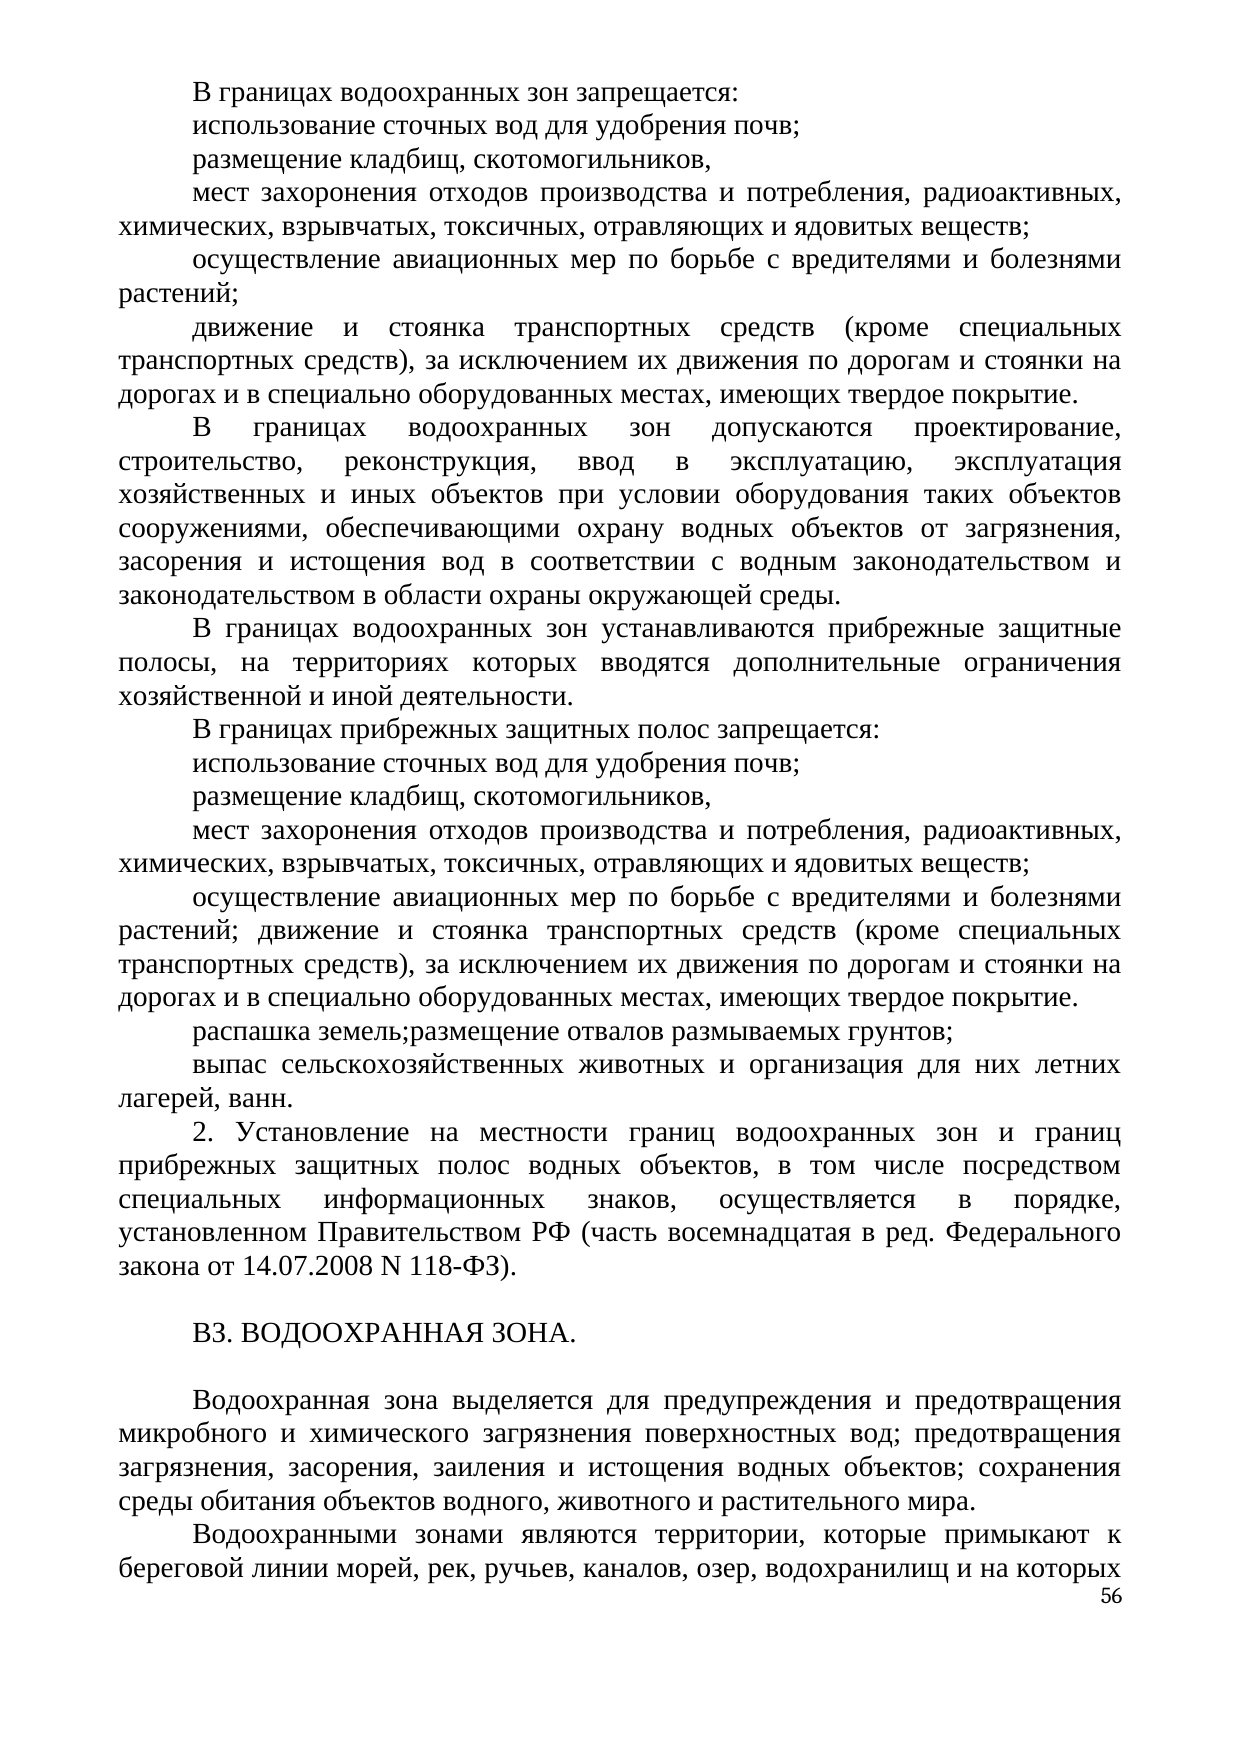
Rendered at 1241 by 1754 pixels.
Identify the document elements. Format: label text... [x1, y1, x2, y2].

text Водоохранная зона выделяется для предупреждения и предотвращения микробного и химического загрязнения поверхностных вод; предотвращения загрязнения, засорения, заиления и истощения водных объектов; сохранения среды обитания объектов водного, животного и растительного мира. [118, 1382, 1122, 1516]
text В границах водоохранных зон устанавливаются прибрежные защитные полосы, на территориях которых вводятся дополнительные ограничения хозяйственной и иной деятельности. [118, 611, 1122, 711]
text размещение кладбищ, скотомогильников, [118, 778, 1122, 812]
text осуществление авиационных мер по борьбе с вредителями и болезнями растений; движение и стоянка транспортных средств (кроме специальных транспортных средств), за исключением их движения по дорогам и стоянки на дорогах и в специально оборудованных местах, имеющих твердое покрытие. [118, 879, 1122, 1013]
text мест захоронения отходов производства и потребления, радиоактивных, химических, взрывчатых, токсичных, отравляющих и ядовитых веществ; [118, 812, 1122, 879]
text В границах прибрежных защитных полос запрещается: [118, 711, 1122, 745]
text осуществление авиационных мер по борьбе с вредителями и болезнями растений; [118, 242, 1122, 309]
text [118, 1516, 1122, 1583]
text В границах водоохранных зон допускаются проектирование, строительство, реконструкция, ввод в эксплуатацию, эксплуатация хозяйственных и иных объектов при условии оборудования таких объектов сооружениями, обеспечивающими охрану водных объектов от загрязнения, засорения и истощения вод в соответствии с водным законодательством и законодательством в области охраны окружающей среды. [118, 409, 1122, 611]
text использование сточных вод для удобрения почв; [118, 107, 1122, 141]
text размещение кладбищ, скотомогильников, [118, 141, 1122, 174]
text ВЗ. ВОДООХРАННАЯ ЗОНА. [118, 1315, 1122, 1348]
text выпас сельскохозяйственных животных и организация для них летних лагерей, ванн. [118, 1047, 1122, 1114]
text мест захоронения отходов производства и потребления, радиоактивных, химических, взрывчатых, токсичных, отравляющих и ядовитых веществ; [118, 174, 1122, 242]
text движение и стоянка транспортных средств (кроме специальных транспортных средств), за исключением их движения по дорогам и стоянки на дорогах и в специально оборудованных местах, имеющих твердое покрытие. [118, 309, 1122, 409]
text использование сточных вод для удобрения почв; [118, 745, 1122, 778]
text 2. Установление на местности границ водоохранных зон и границ прибрежных защитных полос водных объектов, в том числе посредством специальных информационных знаков, осуществляется в порядке, установленном Правительством РФ (часть восемнадцатая в ред. Федерального закона от 14.07.2008 N 118-ФЗ). [118, 1114, 1122, 1281]
text распашка земель;размещение отвалов размываемых грунтов; [118, 1013, 1122, 1047]
text В границах водоохранных зон запрещается: [118, 74, 1122, 107]
